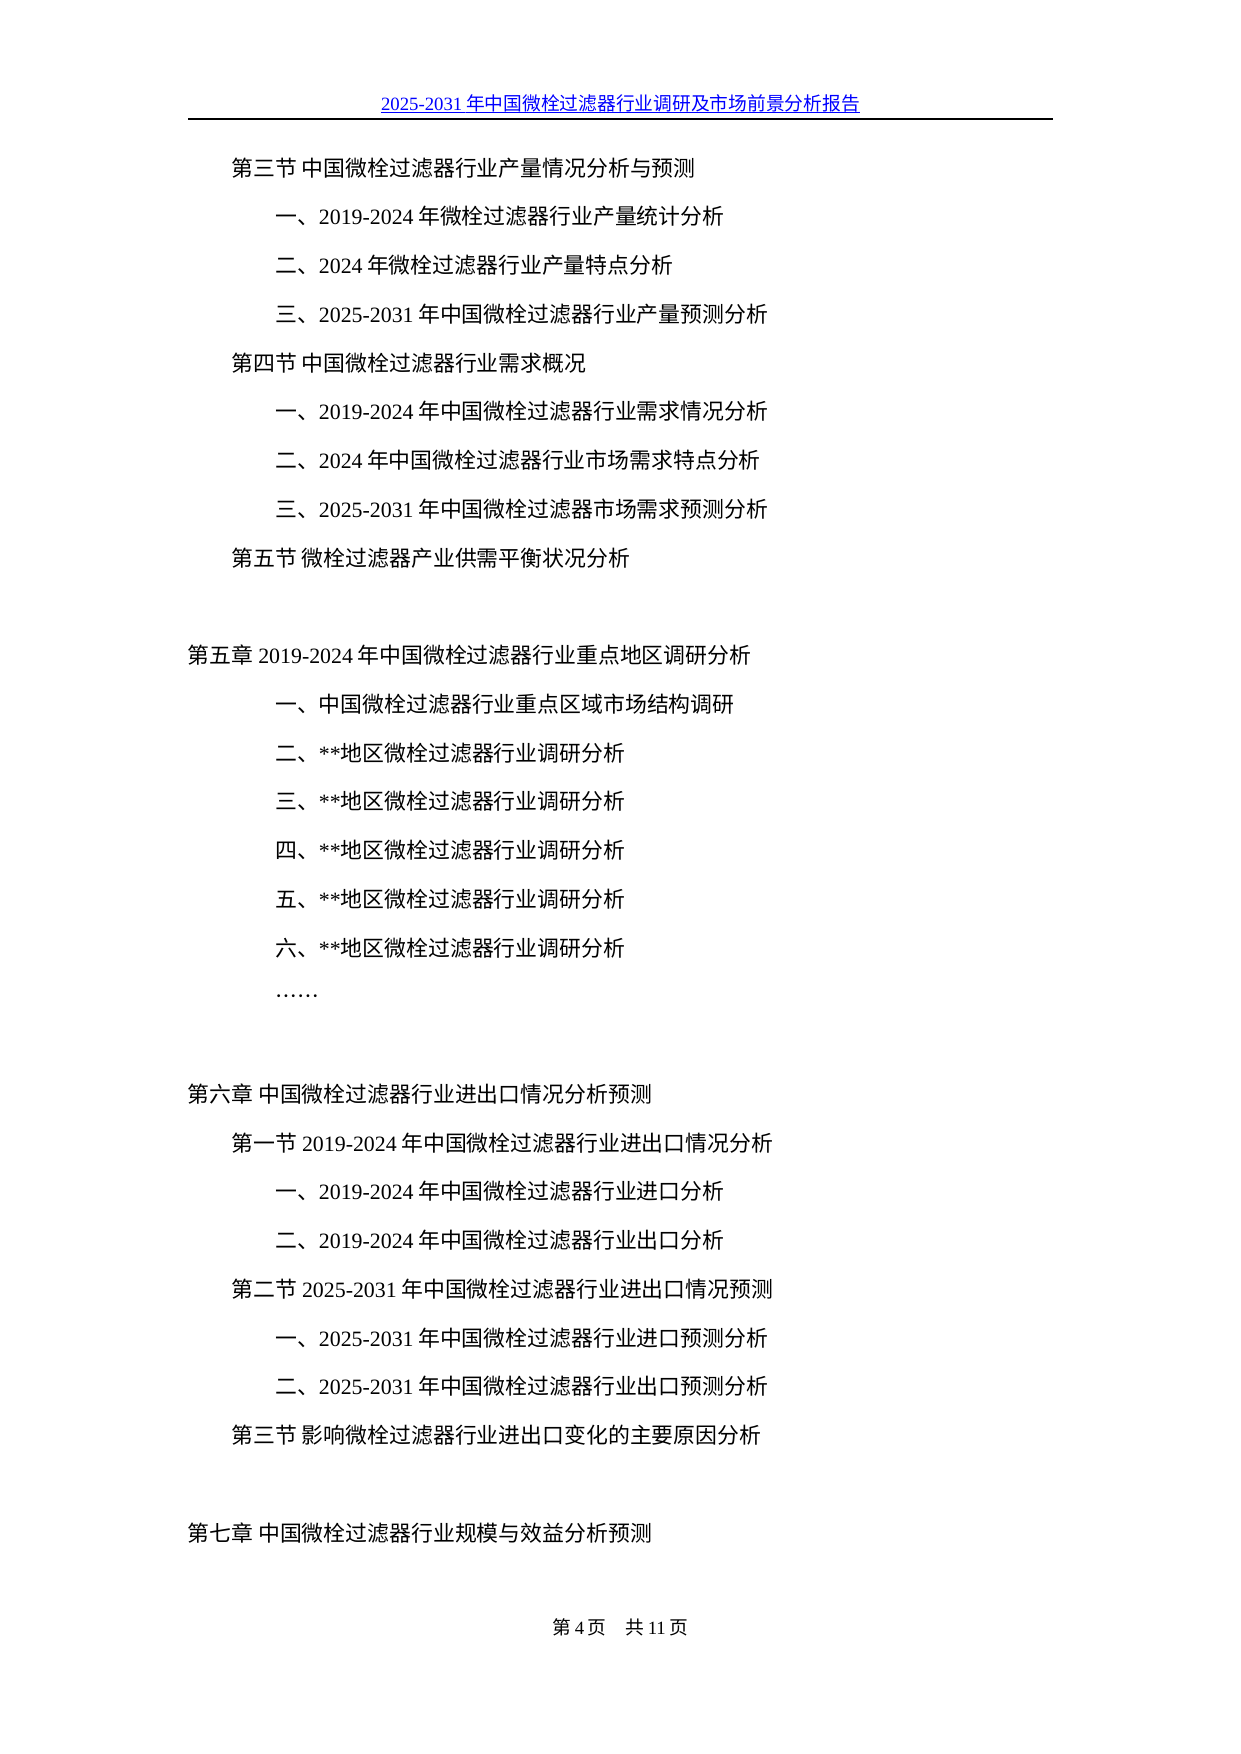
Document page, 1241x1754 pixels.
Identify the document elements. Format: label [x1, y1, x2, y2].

text [187, 150, 1053, 1548]
